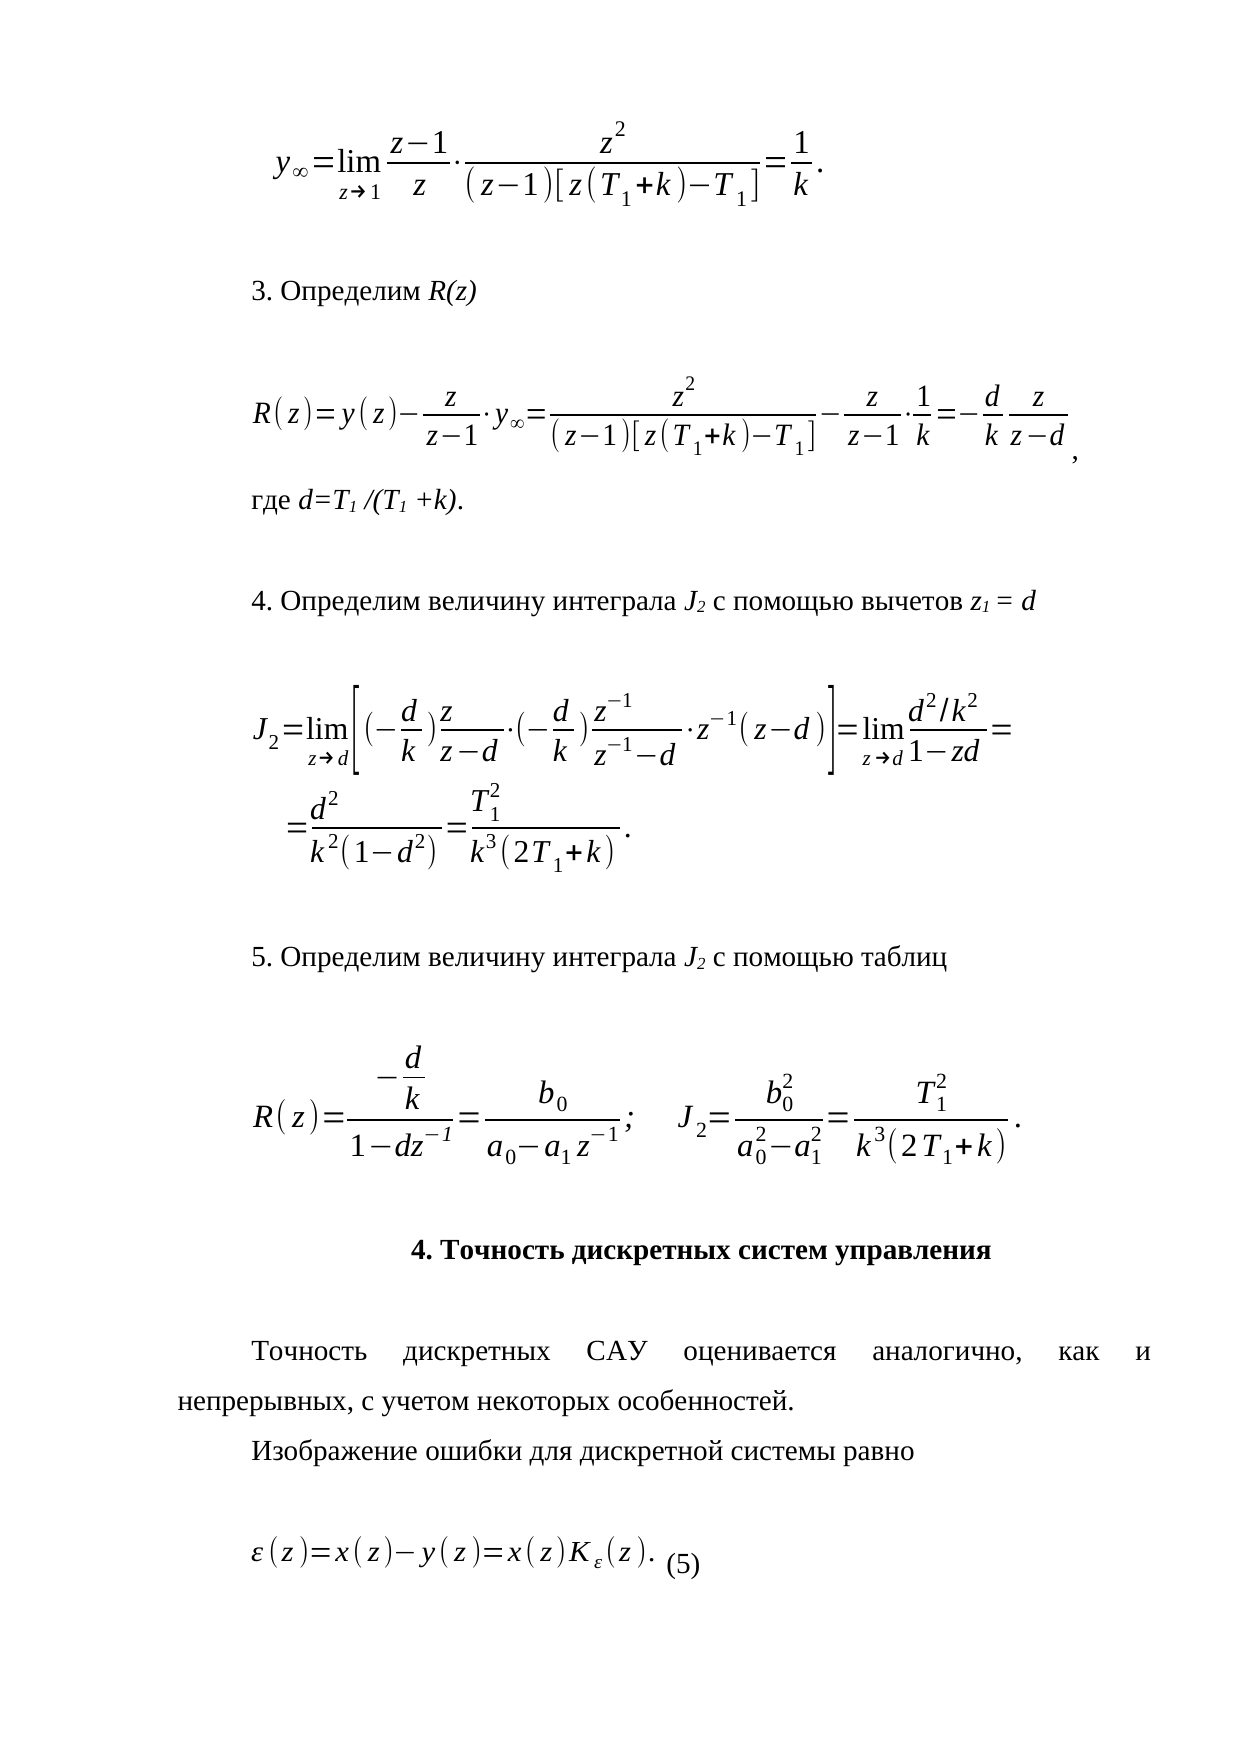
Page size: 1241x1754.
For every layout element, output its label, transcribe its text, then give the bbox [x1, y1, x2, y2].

text где d=T1 /(T1 +k). [177, 482, 1152, 516]
text (5) [177, 1534, 1152, 1579]
text 4. Точность дискретных систем управления [177, 1232, 1152, 1266]
text 4. Определим величину интеграла J2 с помощью вычетов z1 = d [177, 583, 1152, 616]
text 5. Определим величину интеграла J2 с помощью таблиц [177, 939, 1152, 973]
text Изображение ошибки для дискретной системы равно [177, 1433, 1152, 1467]
text 3. Определим R(z) [177, 273, 1152, 306]
text , [177, 373, 1152, 465]
text Точность дискретных САУ оценивается аналогично, как и непрерывных, с учетом некоторых особенностей. [177, 1333, 1152, 1417]
